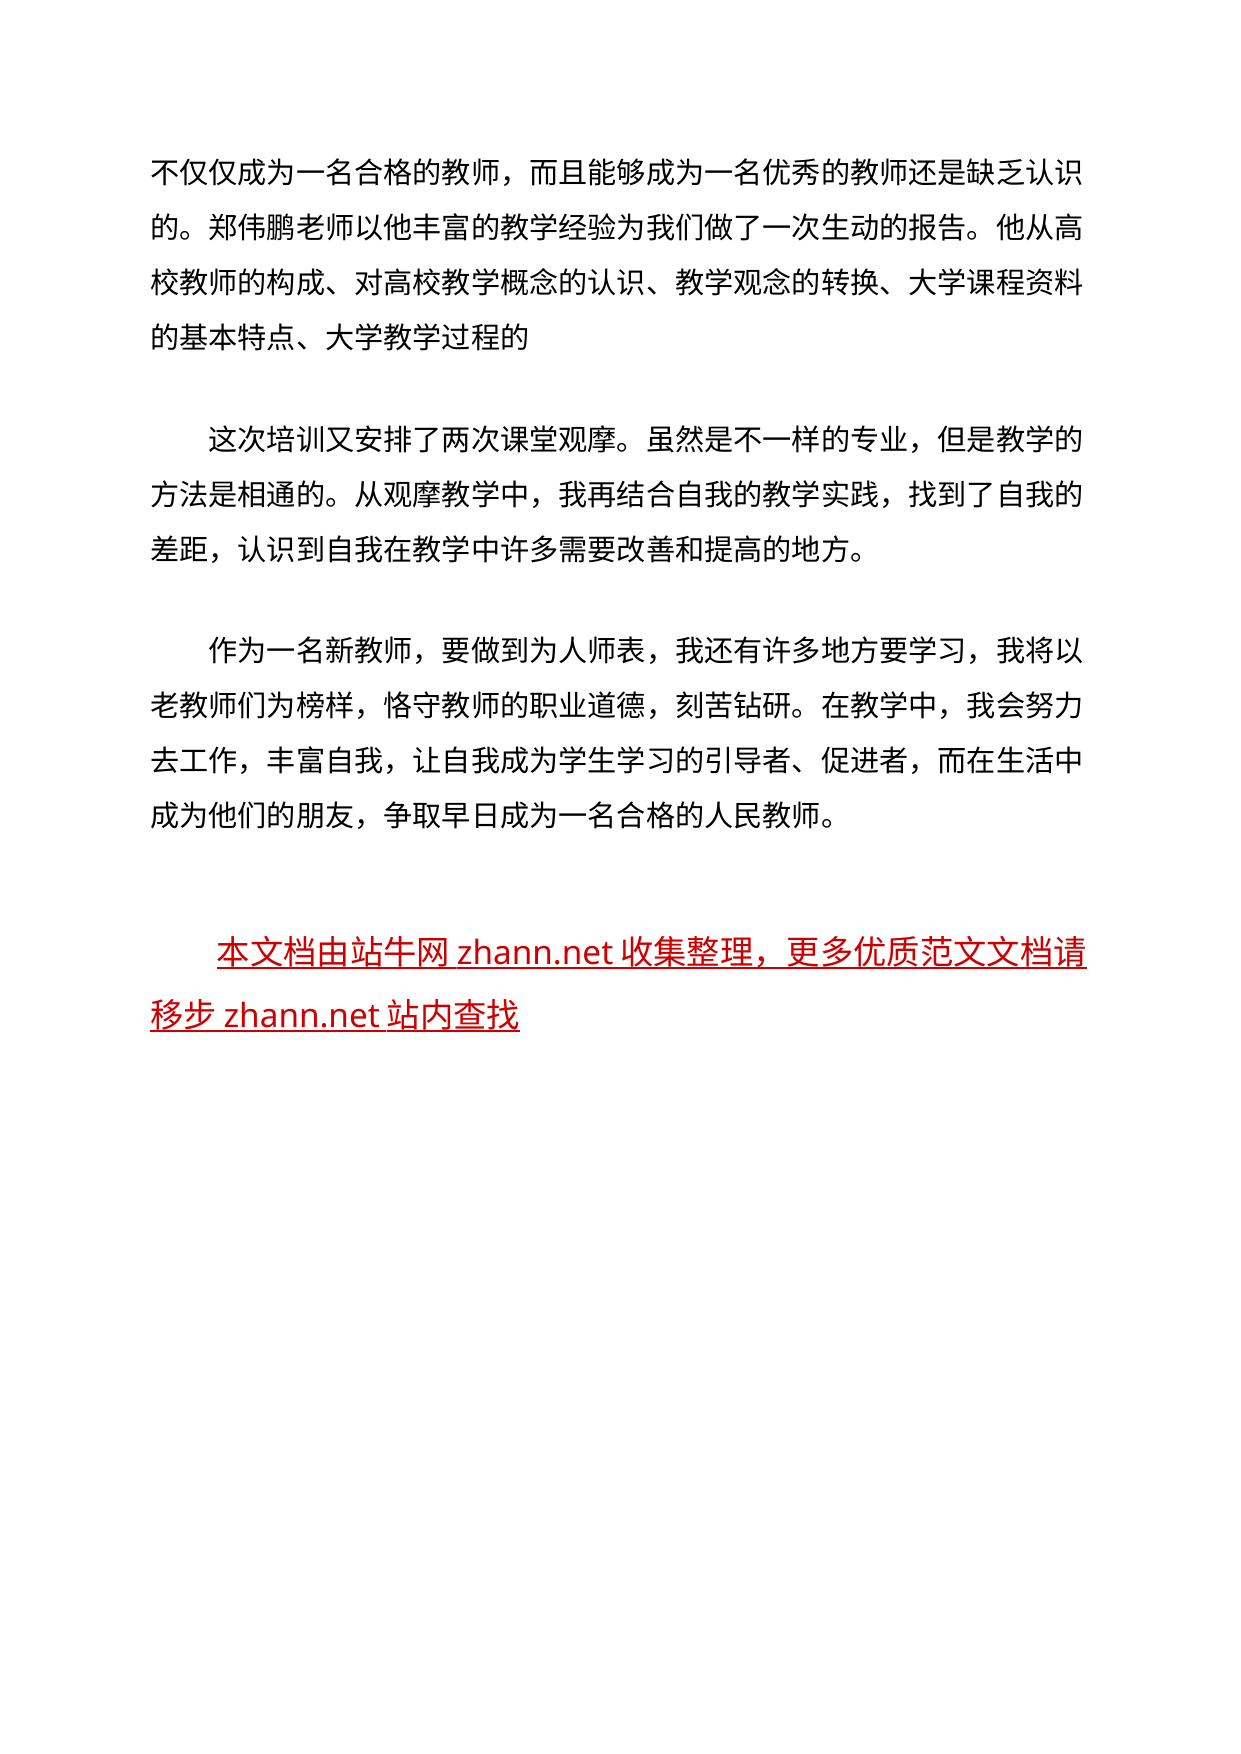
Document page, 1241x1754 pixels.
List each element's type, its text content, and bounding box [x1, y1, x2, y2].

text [150, 150, 1090, 357]
text 作为一名新教师，要做到为人师表，我还有许多地方要学习，我将以老教师们为榜样，恪守教师的职业道德，刻苦钻研。在教学中，我会努力去工作，丰富自我，让自我成为学生学习的引导者、促进者，而在生活中成为他们的朋友，争取早日成为一名合格的人民教师。 [150, 628, 1090, 835]
text 这次培训又安排了两次课堂观摩。虽然是不一样的专业，但是教学的方法是相通的。从观摩教学中，我再结合自我的教学实践，找到了自我的差距，认识到自我在教学中许多需要改善和提高的地方。 [150, 416, 1090, 568]
text 本文档由站牛网zhann.net收集整理，更多优质范文文档请移步zhann.net站内查找 [150, 926, 1090, 1037]
